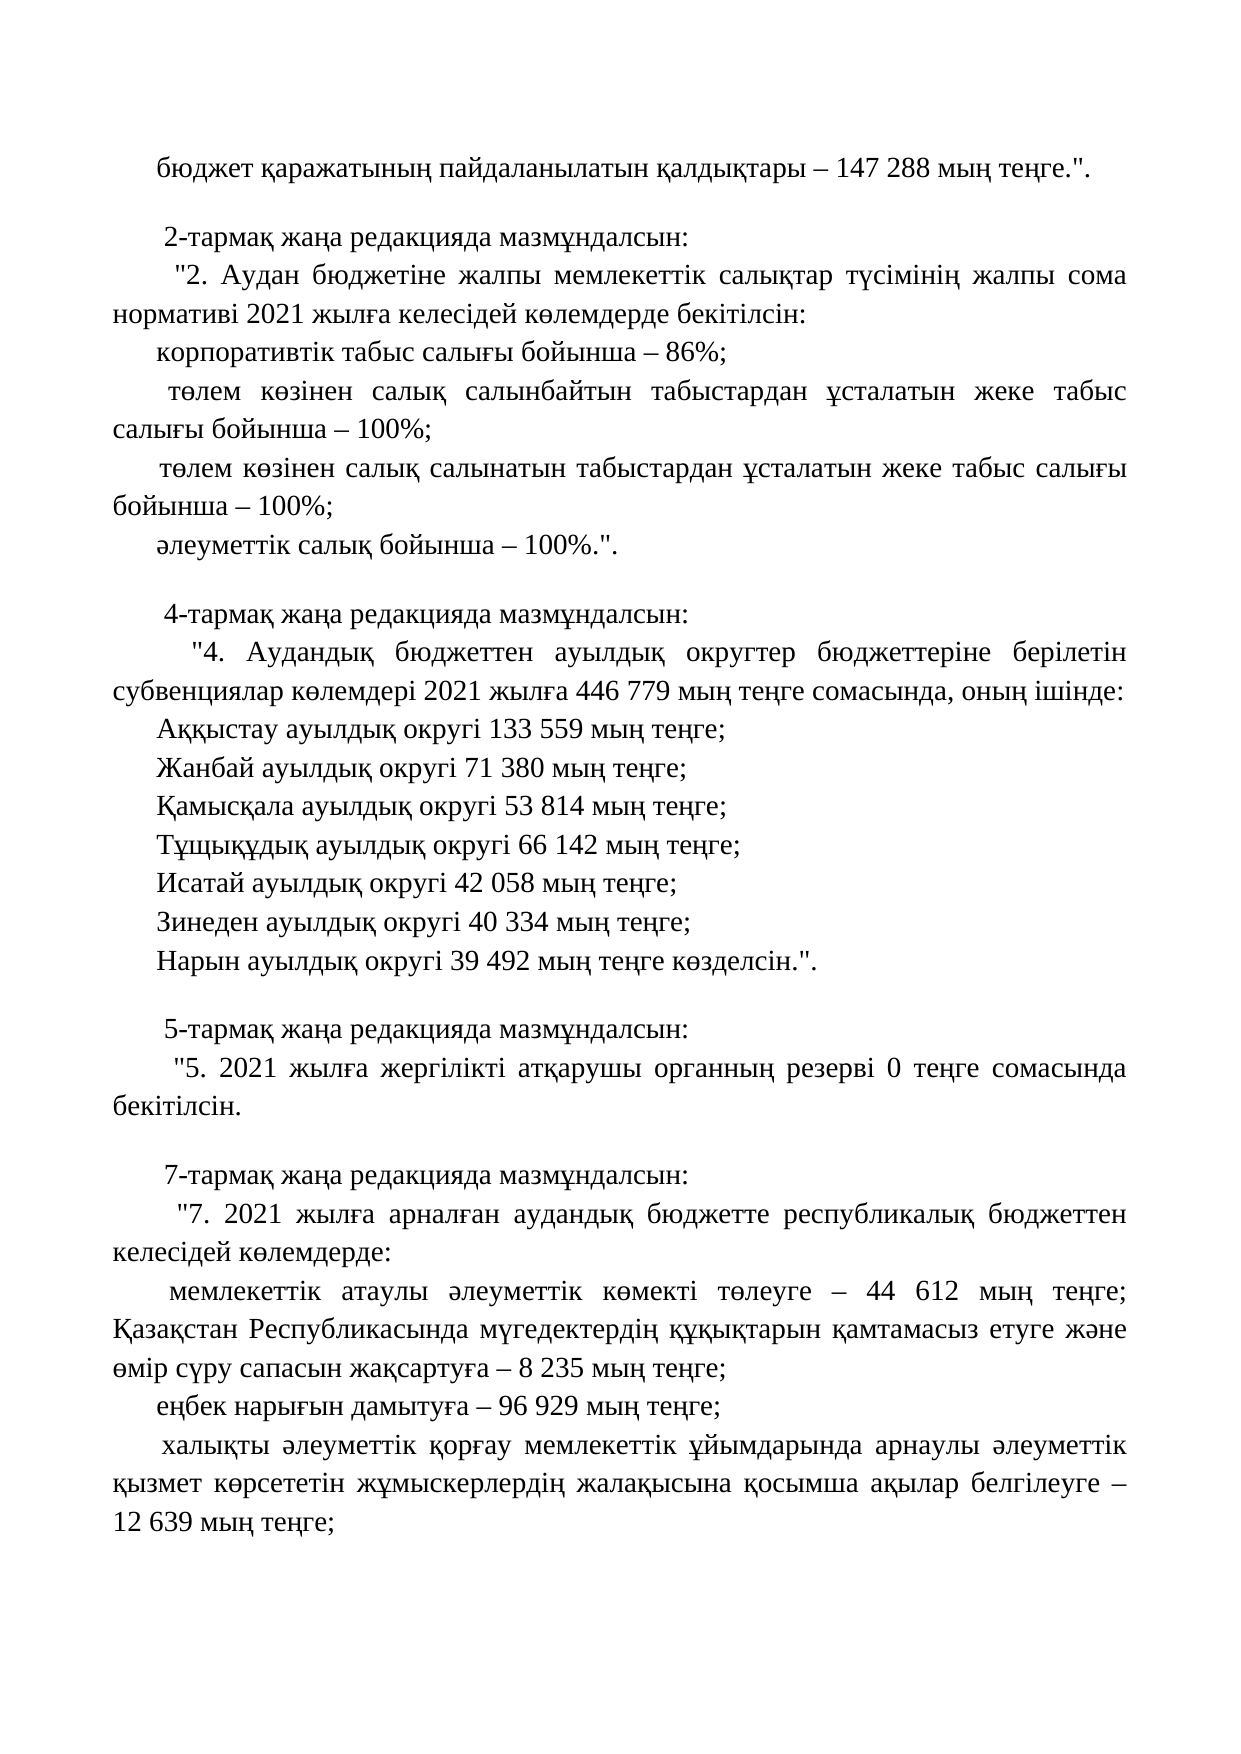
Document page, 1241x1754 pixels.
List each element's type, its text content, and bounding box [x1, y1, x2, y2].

text төлем көзінен салық салынатын табыстардан ұсталатын жеке табыс салығы бойынша – 100%; [112, 450, 1128, 522]
text 2-тармақ жаңа редакцияда мазмұндалсын: [112, 219, 1128, 252]
text Зинеден ауылдық округі 40 334 мың теңге; [112, 904, 1128, 938]
text мемлекеттік атаулы әлеуметтік көмекті төлеуге – 44 612 мың теңге; Қазақстан Республикасында мүгедектердің құқықтарын қамтамасыз етуге және өмір сүру сапасын жақсартуға – 8 235 мың теңге; [112, 1273, 1128, 1383]
text 7-тармақ жаңа редакцияда мазмұндалсын: [112, 1157, 1128, 1191]
text 4-тармақ жаңа редакцияда мазмұндалсын: [112, 596, 1128, 629]
text 5-тармақ жаңа редакцияда мазмұндалсын: [112, 1011, 1128, 1045]
text Аққыстау ауылдық округі 133 559 мың теңге; [112, 711, 1128, 745]
text Тұщықұдық ауылдық округі 66 142 мың теңге; [112, 827, 1128, 861]
text Нарын ауылдық округі 39 492 мың теңге көзделсін.". [112, 943, 1128, 976]
text төлем көзінен салық салынбайтын табыстардан ұсталатын жеке табыс салығы бойынша – 100%; [112, 373, 1128, 445]
text бюджет қаражатының пайдаланылатын қалдықтары – 147 288 мың теңге.". [112, 150, 1128, 183]
text халықты әлеуметтік қорғау мемлекеттік ұйымдарында арнаулы әлеуметтік қызмет көрсететін жұмыскерлердің жалақысына қосымша ақылар белгілеуге – 12 639 мың теңге; [112, 1427, 1128, 1538]
text еңбек нарығын дамытуға – 96 929 мың теңге; [112, 1388, 1128, 1422]
text корпоративтік табыс салығы бойынша – 86%; [112, 334, 1128, 368]
text "4. Аудандық бюджеттен ауылдық округтер бюджеттеріне берілетін субвенциялар көлемдері 2021 жылға 446 779 мың теңге сомасында, оның ішінде: [112, 634, 1128, 706]
text әлеуметтік салық бойынша – 100%.". [112, 527, 1128, 561]
text Исатай ауылдық округі 42 058 мың теңге; [112, 866, 1128, 899]
text Қамысқала ауылдық округі 53 814 мың теңге; [112, 788, 1128, 822]
text "7. 2021 жылға арналған аудандық бюджетте республикалық бюджеттен келесідей көлемдерде: [112, 1196, 1128, 1268]
text Жанбай ауылдық округі 71 380 мың теңге; [112, 750, 1128, 783]
text "2. Аудан бюджетіне жалпы мемлекеттік салықтар түсімінің жалпы сома нормативі 2021 жылға келесідей көлемдерде бекітілсін: [112, 257, 1128, 329]
text "5. 2021 жылға жергілікті атқарушы органның резерві 0 теңге сомасында бекітілсін. [112, 1050, 1128, 1122]
